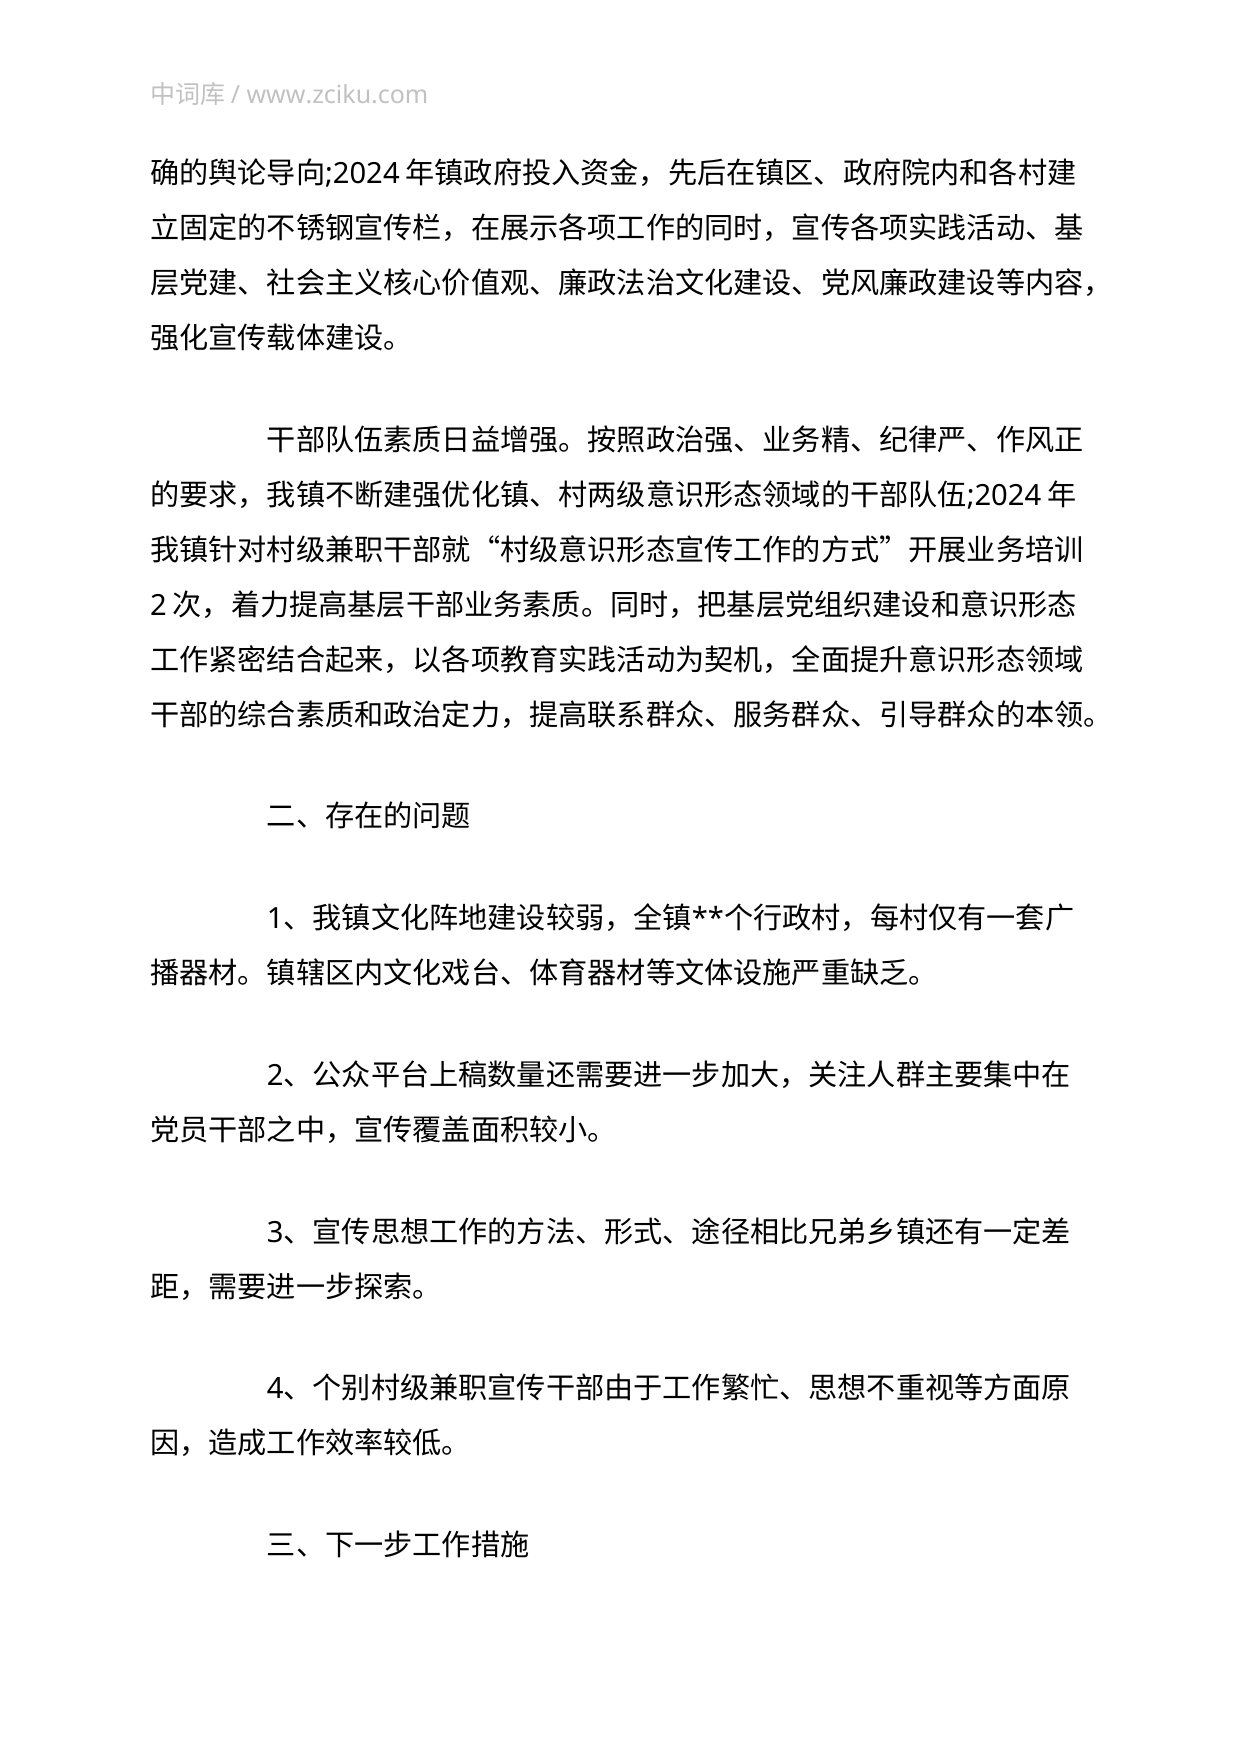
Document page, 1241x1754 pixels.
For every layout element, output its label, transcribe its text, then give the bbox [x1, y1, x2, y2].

text 2、公众平台上稿数量还需要进一步加大，关注人群主要集中在党员干部之中，宣传覆盖面积较小。 [150, 1052, 1090, 1149]
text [150, 150, 1090, 357]
text 4、个别村级兼职宣传干部由于工作繁忙、思想不重视等方面原因，造成工作效率较低。 [150, 1365, 1090, 1462]
text 二、存在的问题 [150, 793, 1090, 835]
text 干部队伍素质日益增强。按照政治强、业务精、纪律严、作风正的要求，我镇不断建强优化镇、村两级意识形态领域的干部队伍;2024年我镇针对村级兼职干部就“村级意识形态宣传工作的方式”开展业务培训2次，着力提高基层干部业务素质。同时，把基层党组织建设和意识形态工作紧密结合起来，以各项教育实践活动为契机，全面提升意识形态领域干部的综合素质和政治定力，提高联系群众、服务群众、引导群众的本领。 [150, 417, 1090, 733]
text 3、宣传思想工作的方法、形式、途径相比兄弟乡镇还有一定差距，需要进一步探索。 [150, 1208, 1090, 1306]
text 1、我镇文化阵地建设较弱，全镇**个行政村，每村仅有一套广播器材。镇辖区内文化戏台、体育器材等文体设施严重缺乏。 [150, 895, 1090, 992]
text 三、下一步工作措施 [150, 1522, 1090, 1564]
